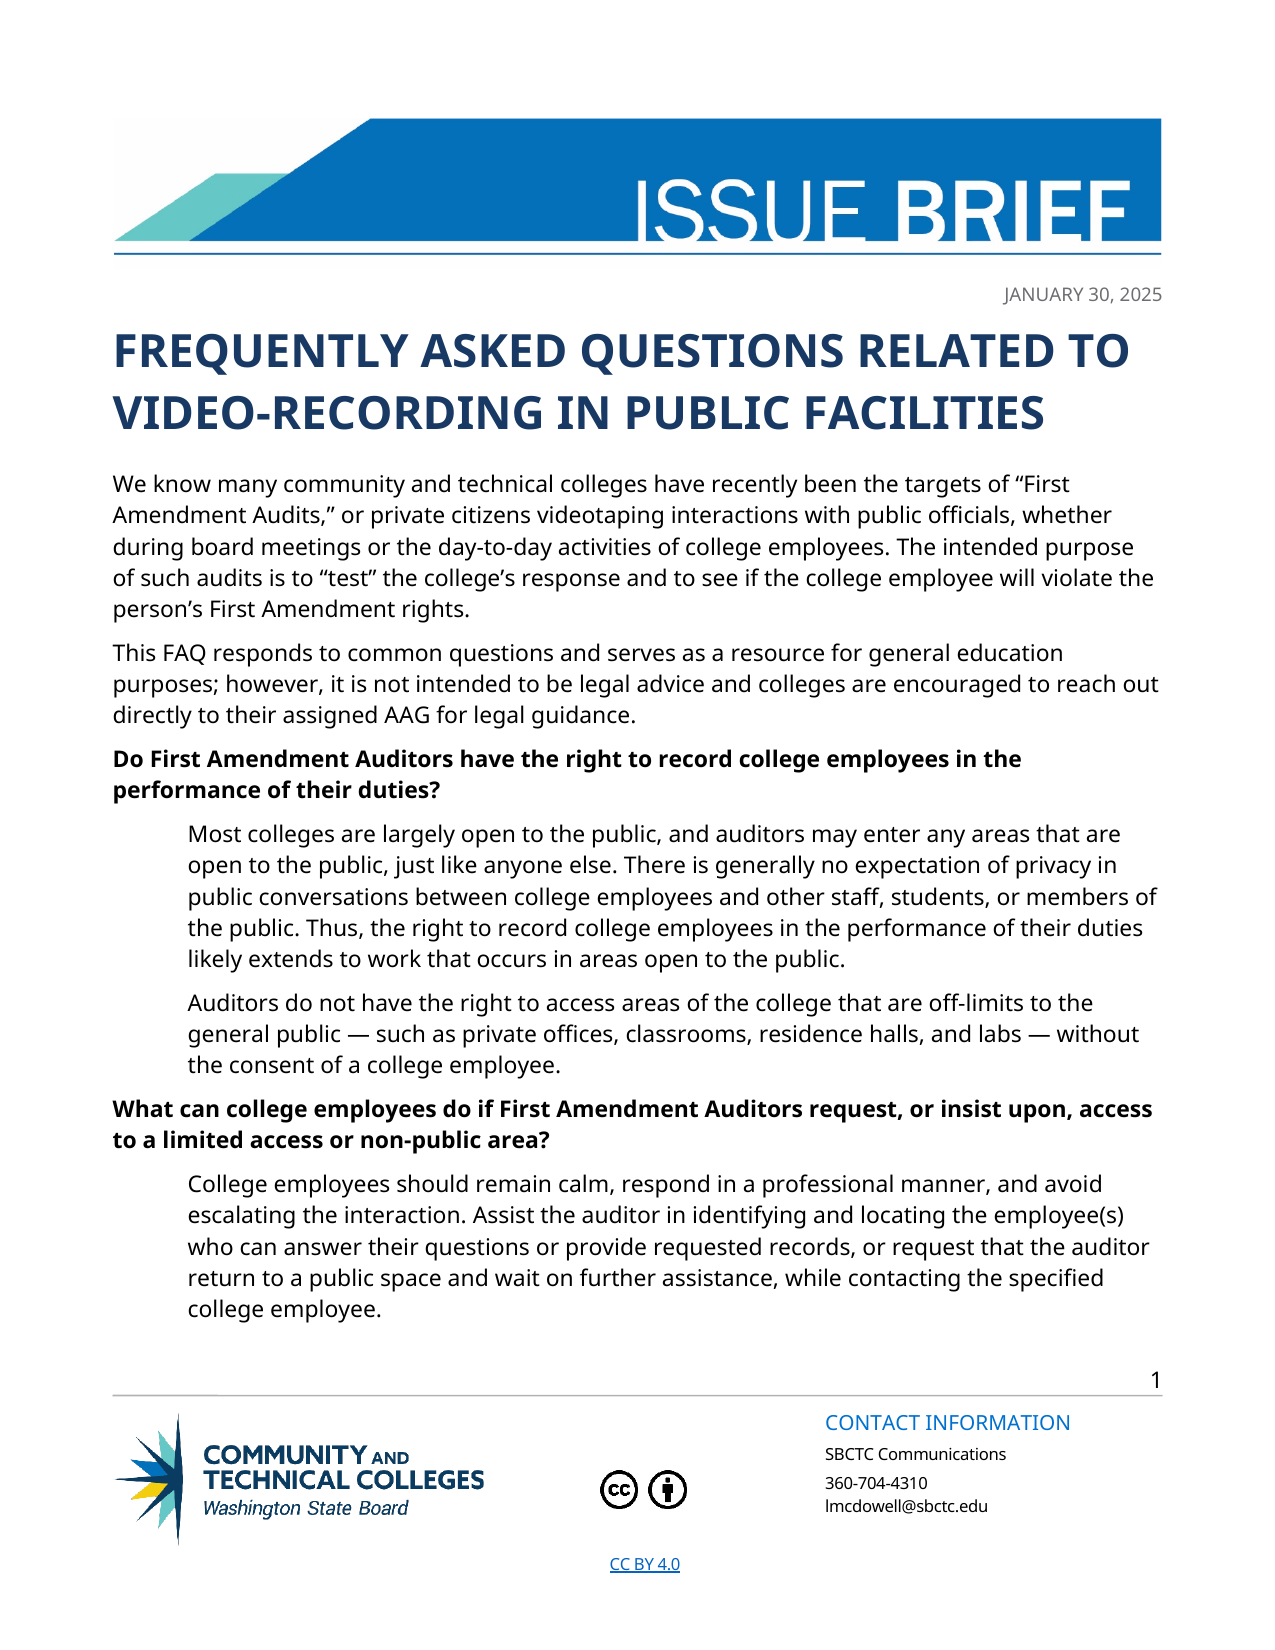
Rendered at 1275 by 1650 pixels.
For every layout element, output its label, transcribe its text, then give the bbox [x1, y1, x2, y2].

picture [600, 1470, 638, 1509]
text What can college employees do if First Amendment Auditors request, or insist upon, access to a limited access or non-public area? [112, 1093, 1162, 1155]
picture [648, 1470, 687, 1509]
picture [112, 1413, 484, 1546]
text College employees should remain calm, respond in a professional manner, and avoid escalating the interaction. Assist the auditor in identifying and locating the employee(s) who can answer their questions or provide requested records, or request that the auditor return to a public space and wait on further assistance, while contacting the specified college employee. [187, 1168, 1162, 1324]
text Most colleges are largely open to the public, and auditors may enter any areas that are open to the public, just like anyone else. There is generally no expectation of privacy in public conversations between college employees and other staff, students, or members of the public. Thus, the right to record college employees in the performance of their duties likely extends to work that occurs in areas open to the public. [187, 818, 1162, 974]
text Auditors do not have the right to access areas of the college that are off-limits to the general public — such as private offices, classrooms, residence halls, and labs — without the consent of a college employee. [187, 987, 1162, 1080]
text We know many community and technical colleges have recently been the targets of “First Amendment Audits,” or private citizens videotaping interactions with public officials, whether during board meetings or the day-to-day activities of college employees. The intended purpose of such audits is to “test” the college’s response and to see if the college employee will violate the person’s First Amendment rights. [112, 468, 1162, 624]
subtitle Frequently asked questions related to VIDEO-RECORDING IN PUBLIC FACILITIES [112, 318, 1162, 443]
text Do First Amendment Auditors have the right to record college employees in the performance of their duties? [112, 743, 1162, 805]
text january 30, 2025 [112, 281, 1162, 307]
text This FAQ responds to common questions and serves as a resource for general education purposes; however, it is not intended to be legal advice and colleges are encouraged to reach out directly to their assigned AAG for legal guidance. [112, 637, 1162, 730]
picture [112, 118, 1162, 269]
